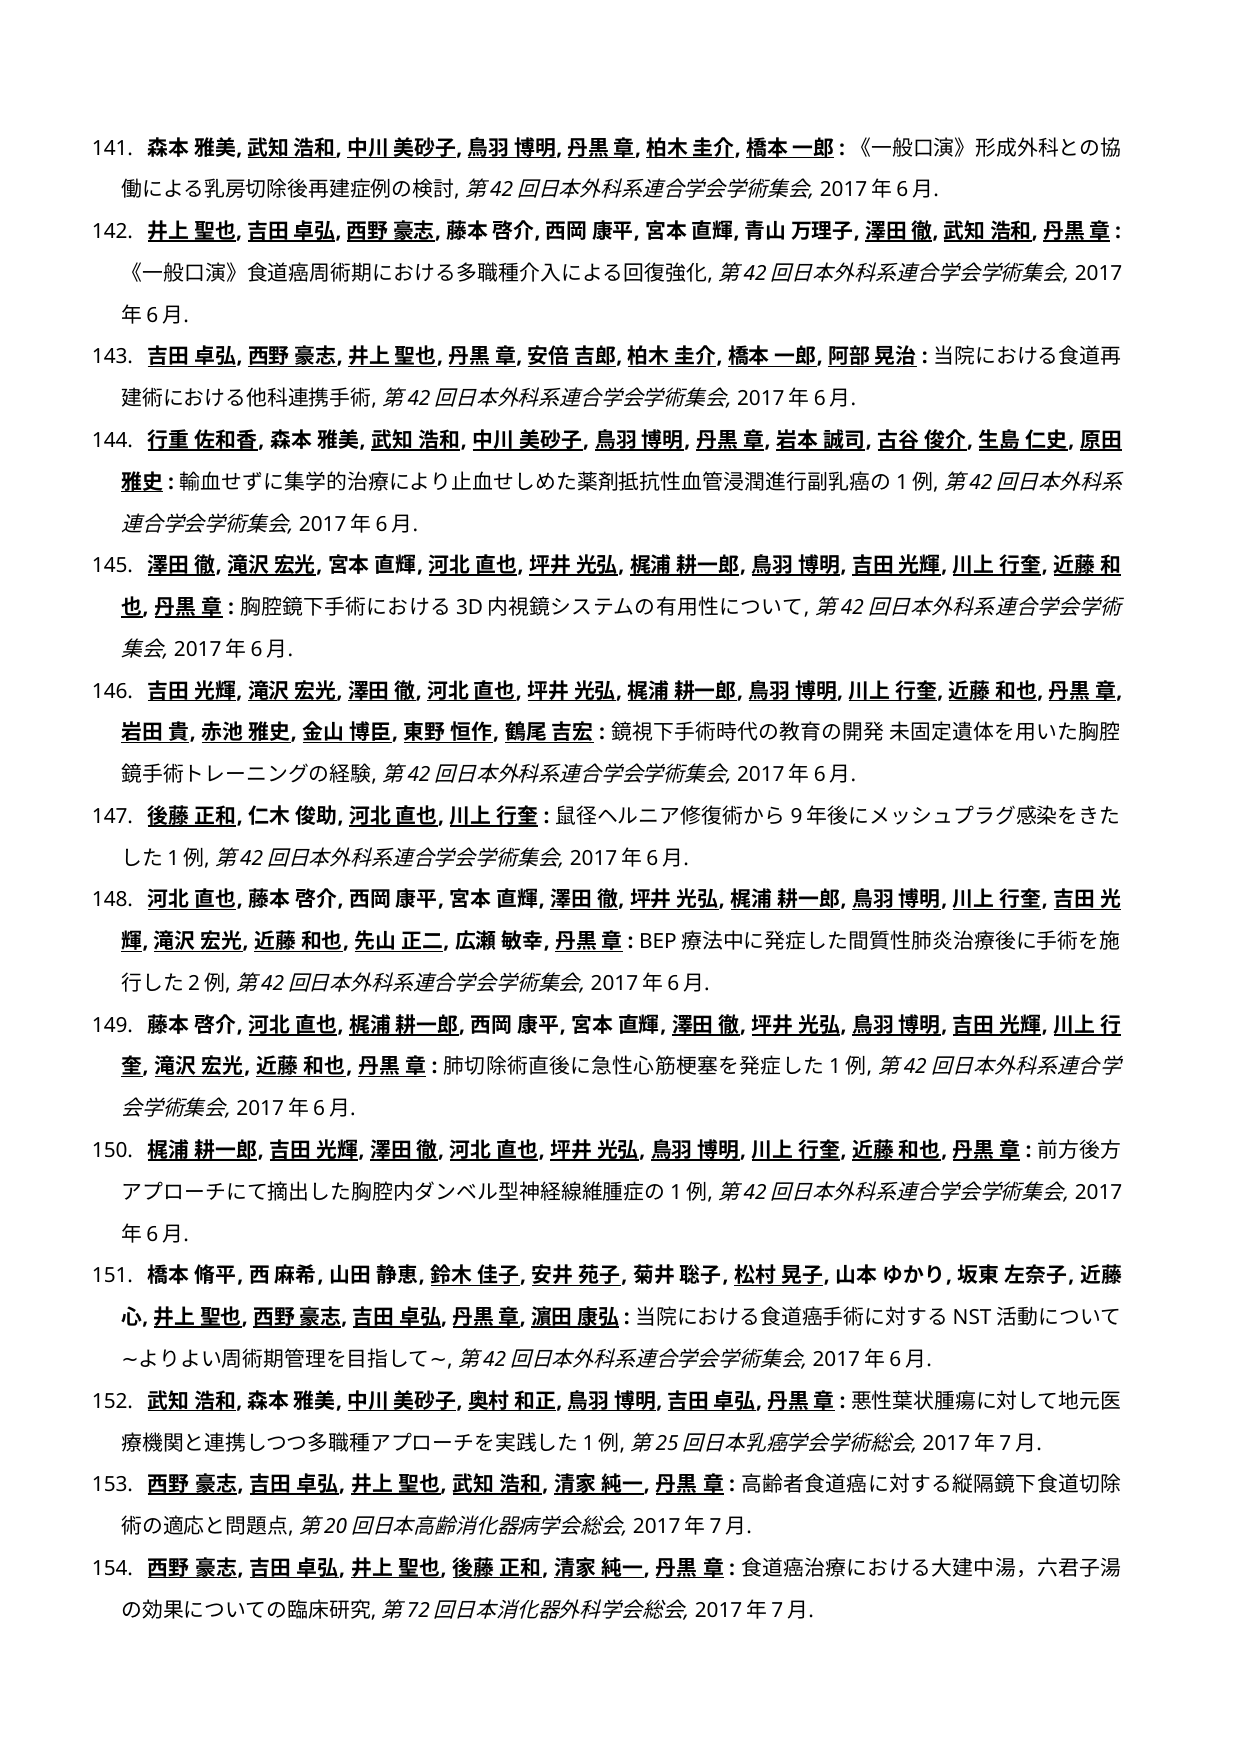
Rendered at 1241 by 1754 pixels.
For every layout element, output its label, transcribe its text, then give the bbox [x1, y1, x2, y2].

list 梶浦 耕一郎, 吉田 光輝, 澤田 徹, 河北 直也, 坪井 光弘, 鳥羽 博明, 川上 行奎, 近藤 和也, 丹黒 章 : 前方後方アプローチにて摘出した胸腔内ダンベル型神経線維腫症の1例, 第42回日本外科系連合学会学術集会, 2017年6月. [92, 1128, 1122, 1253]
list 行重 佐和香, 森本 雅美, 武知 浩和, 中川 美砂子, 鳥羽 博明, 丹黒 章, 岩本 誠司, 古谷 俊介, 生島 仁史, 原田 雅史 : 輸血せずに集学的治療により止血せしめた薬剤抵抗性血管浸潤進行副乳癌の1例, 第42回日本外科系連合学会学術集会, 2017年6月. [92, 417, 1122, 543]
list 吉田 卓弘, 西野 豪志, 井上 聖也, 丹黒 章, 安倍 吉郎, 柏木 圭介, 橋本 一郎, 阿部 晃治 : 当院における食道再建術における他科連携手術, 第42回日本外科系連合学会学術集会, 2017年6月. [92, 334, 1122, 417]
list 西野 豪志, 吉田 卓弘, 井上 聖也, 武知 浩和, 清家 純一, 丹黒 章 : 高齢者食道癌に対する縦隔鏡下食道切除術の適応と問題点, 第20回日本高齢消化器病学会総会, 2017年7月. [92, 1462, 1122, 1545]
list 井上 聖也, 吉田 卓弘, 西野 豪志, 藤本 啓介, 西岡 康平, 宮本 直輝, 青山 万理子, 澤田 徹, 武知 浩和, 丹黒 章 : 《一般口演》食道癌周術期における多職種介入による回復強化, 第42回日本外科系連合学会学術集会, 2017年6月. [92, 209, 1122, 334]
list 武知 浩和, 森本 雅美, 中川 美砂子, 奥村 和正, 鳥羽 博明, 吉田 卓弘, 丹黒 章 : 悪性葉状腫瘍に対して地元医療機関と連携しつつ多職種アプローチを実践した1例, 第25回日本乳癌学会学術総会, 2017年7月. [92, 1378, 1122, 1462]
list 後藤 正和, 仁木 俊助, 河北 直也, 川上 行奎 : 鼠径ヘルニア修復術から9年後にメッシュプラグ感染をきたした1例, 第42回日本外科系連合学会学術集会, 2017年6月. [92, 793, 1122, 877]
list 西野 豪志, 吉田 卓弘, 井上 聖也, 後藤 正和, 清家 純一, 丹黒 章 : 食道癌治療における大建中湯，六君子湯の効果についての臨床研究, 第72回日本消化器外科学会総会, 2017年7月. [92, 1545, 1122, 1629]
list 河北 直也, 藤本 啓介, 西岡 康平, 宮本 直輝, 澤田 徹, 坪井 光弘, 梶浦 耕一郎, 鳥羽 博明, 川上 行奎, 吉田 光輝, 滝沢 宏光, 近藤 和也, 先山 正二, 広瀬 敏幸, 丹黒 章 : BEP療法中に発症した間質性肺炎治療後に手術を施行した2例, 第42回日本外科系連合学会学術集会, 2017年6月. [92, 877, 1122, 1002]
list 森本 雅美, 武知 浩和, 中川 美砂子, 鳥羽 博明, 丹黒 章, 柏木 圭介, 橋本 一郎 : 《一般口演》形成外科との協働による乳房切除後再建症例の検討, 第42回日本外科系連合学会学術集会, 2017年6月. [92, 125, 1122, 209]
list 橋本 脩平, 西 麻希, 山田 静恵, 鈴木 佳子, 安井 苑子, 菊井 聡子, 松村 晃子, 山本 ゆかり, 坂東 左奈子, 近藤 心, 井上 聖也, 西野 豪志, 吉田 卓弘, 丹黒 章, 濵田 康弘 : 当院における食道癌手術に対するNST 活動について ∼よりよい周術期管理を目指して∼, 第42回日本外科系連合学会学術集会, 2017年6月. [92, 1253, 1122, 1378]
list 澤田 徹, 滝沢 宏光, 宮本 直輝, 河北 直也, 坪井 光弘, 梶浦 耕一郎, 鳥羽 博明, 吉田 光輝, 川上 行奎, 近藤 和也, 丹黒 章 : 胸腔鏡下手術における3D内視鏡システムの有用性について, 第42回日本外科系連合学会学術集会, 2017年6月. [92, 543, 1122, 668]
list 吉田 光輝, 滝沢 宏光, 澤田 徹, 河北 直也, 坪井 光弘, 梶浦 耕一郎, 鳥羽 博明, 川上 行奎, 近藤 和也, 丹黒 章, 岩田 貴, 赤池 雅史, 金山 博臣, 東野 恒作, 鶴尾 吉宏 : 鏡視下手術時代の教育の開発 未固定遺体を用いた胸腔鏡手術トレーニングの経験, 第42回日本外科系連合学会学術集会, 2017年6月. [92, 668, 1122, 793]
list 藤本 啓介, 河北 直也, 梶浦 耕一郎, 西岡 康平, 宮本 直輝, 澤田 徹, 坪井 光弘, 鳥羽 博明, 吉田 光輝, 川上 行奎, 滝沢 宏光, 近藤 和也, 丹黒 章 : 肺切除術直後に急性心筋梗塞を発症した1例, 第42回日本外科系連合学会学術集会, 2017年6月. [92, 1002, 1122, 1128]
